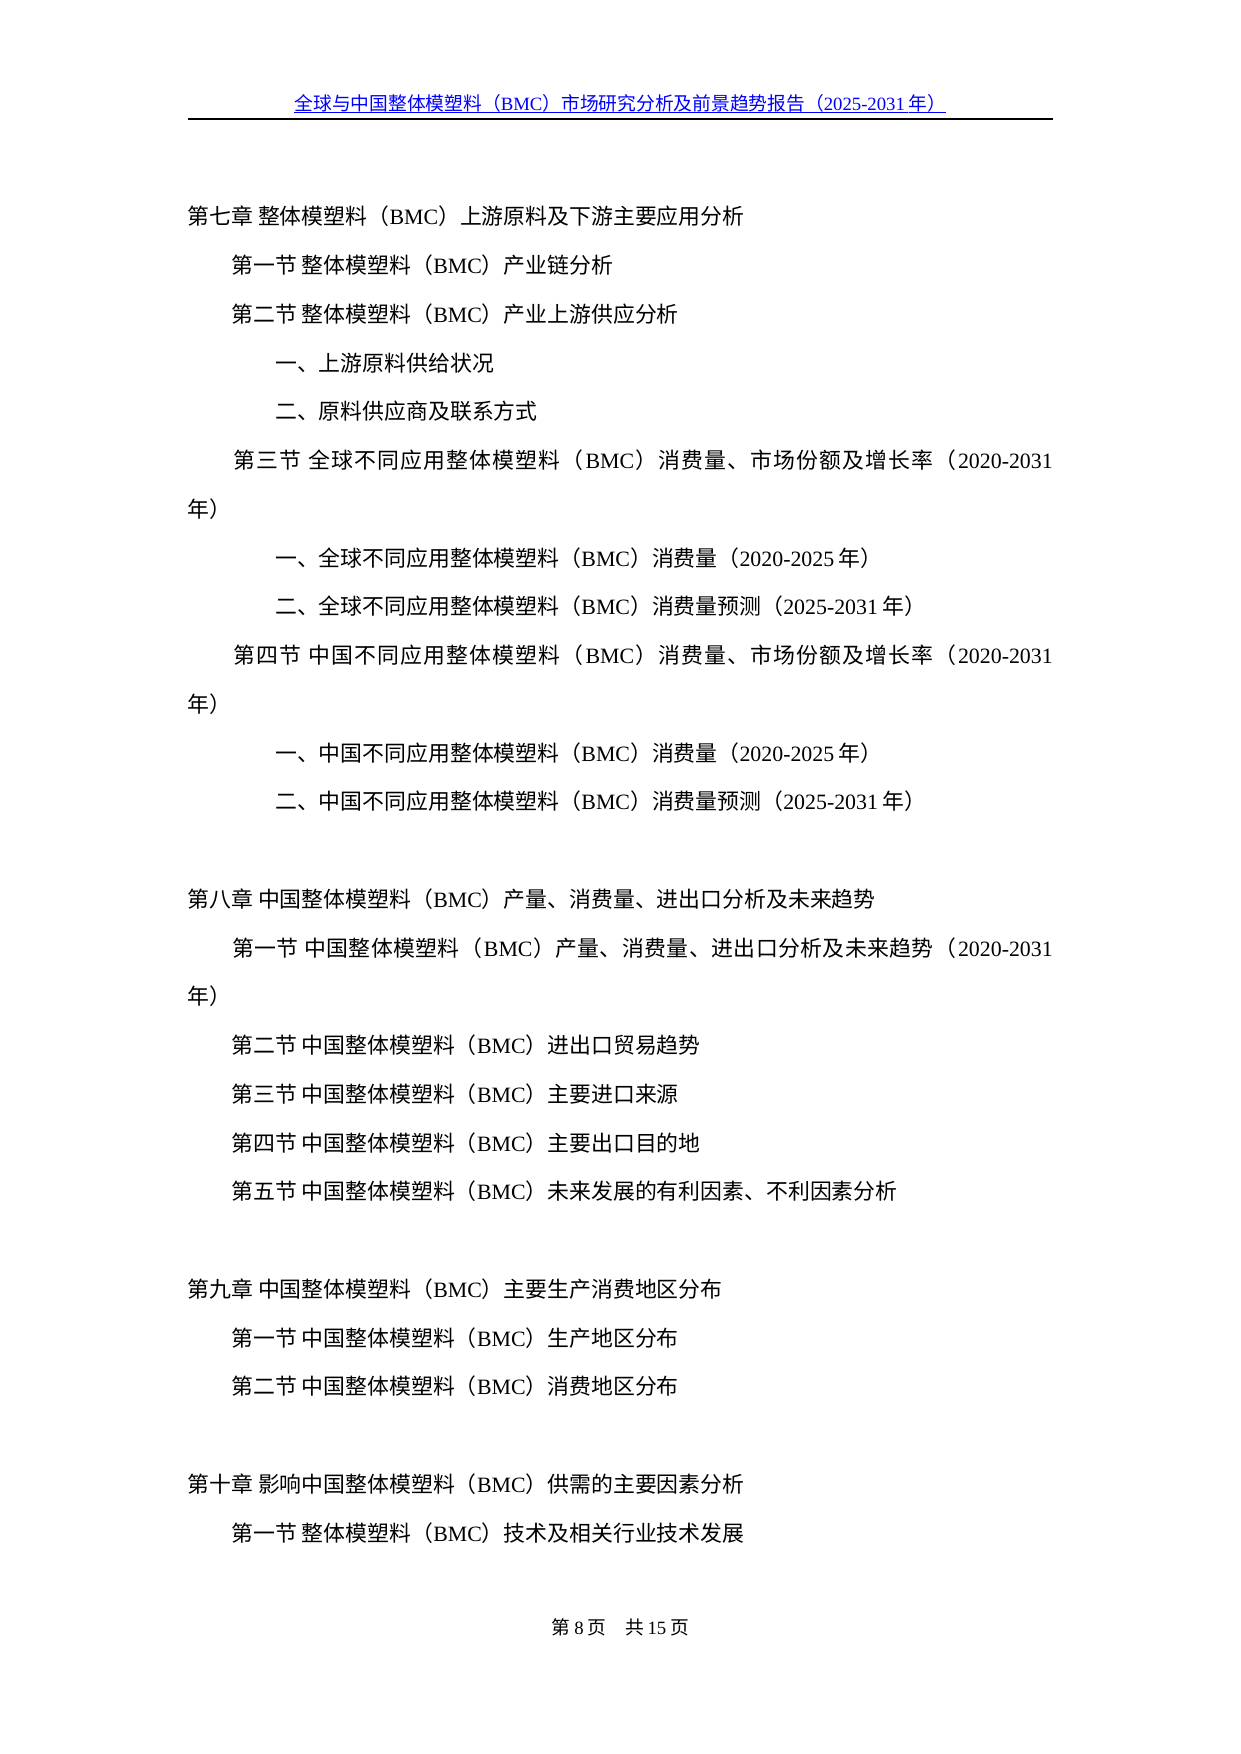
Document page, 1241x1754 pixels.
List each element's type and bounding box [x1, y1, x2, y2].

text [187, 150, 1053, 1548]
